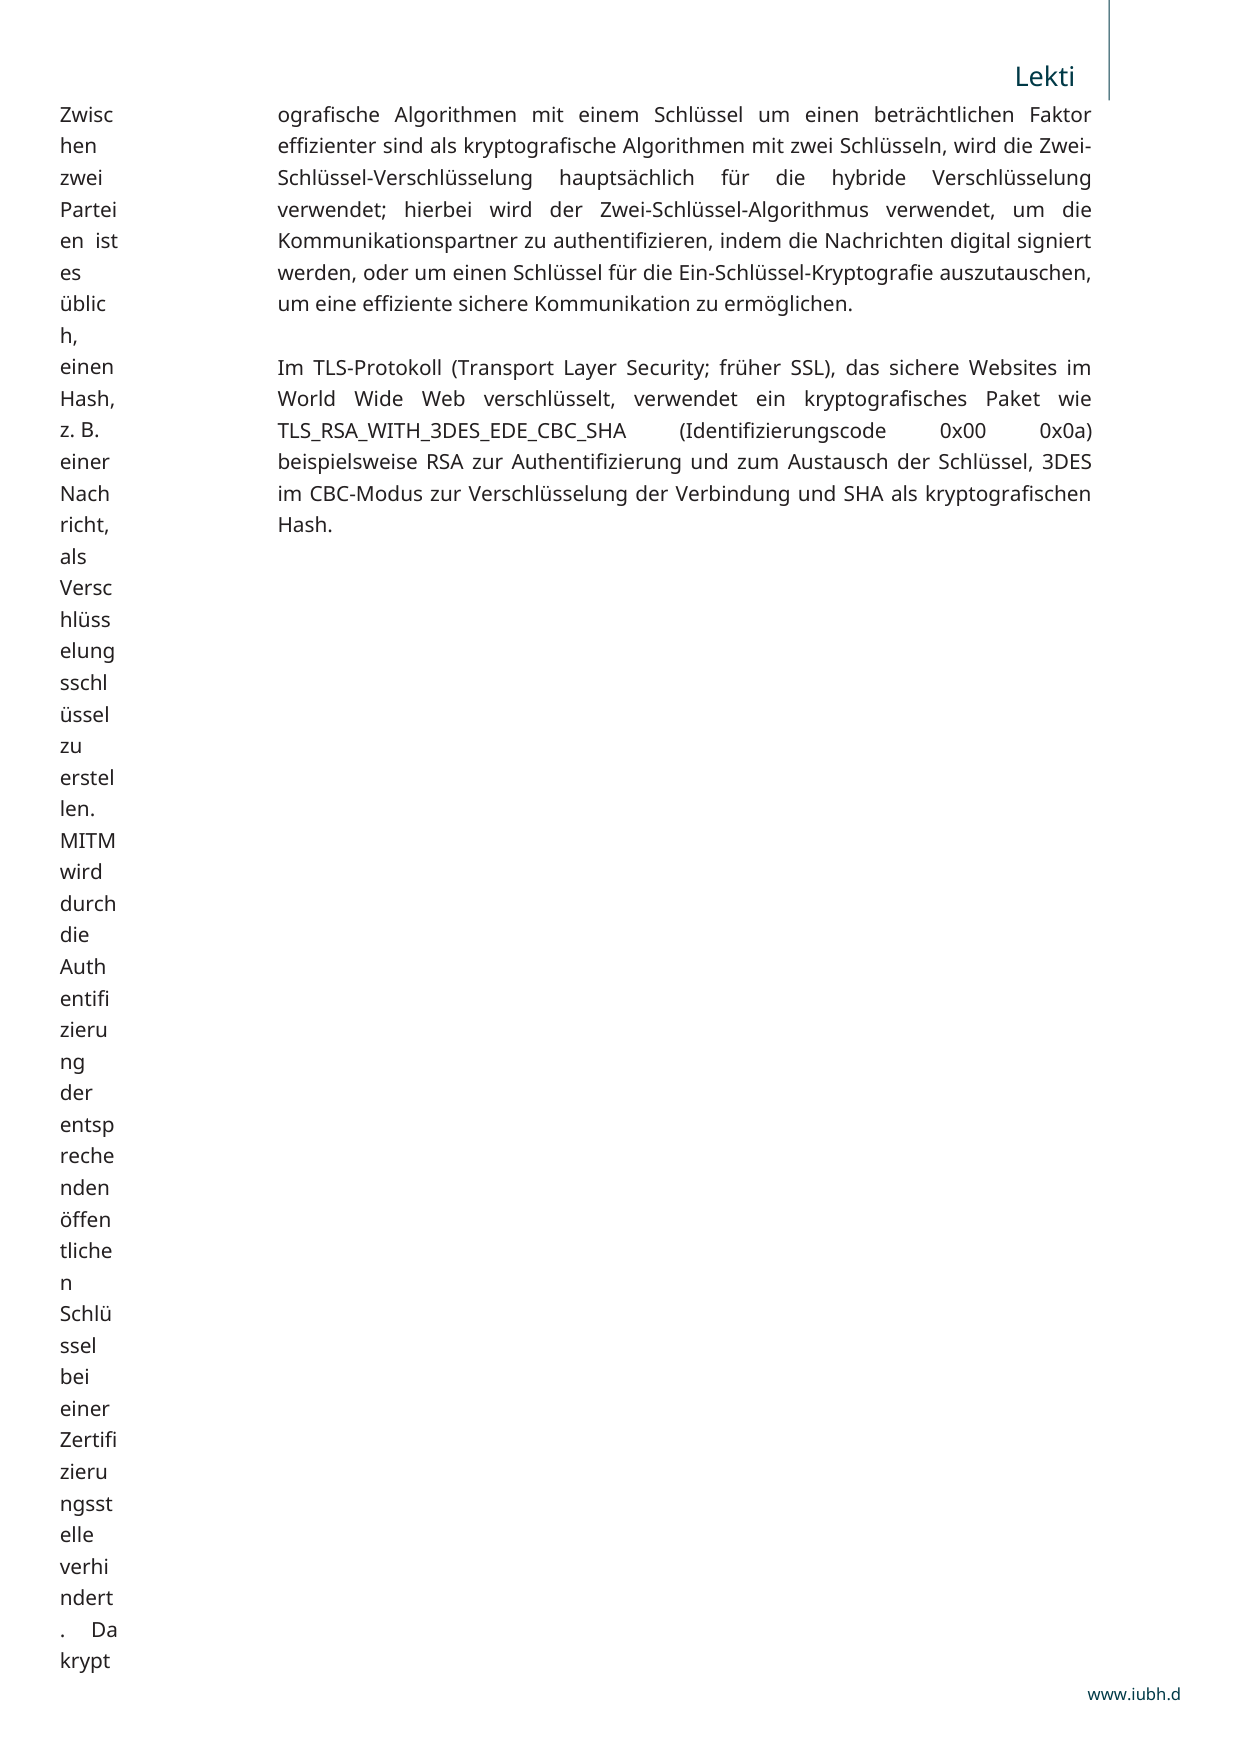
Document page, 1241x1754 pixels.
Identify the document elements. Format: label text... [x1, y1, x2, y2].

text Im TLS-Protokoll (Transport Layer Security; früher SSL), das sichere Websites im World Wide Web verschlüsselt, verwendet ein kryptografisches Paket wie TLS_RSA_WITH_3DES_EDE_CBC_SHA (Identifizierungscode 0x00 0x0a) beispielsweise RSA zur Authentifizierung und zum Austausch der Schlüssel, 3DES im CBC-Modus zur Verschlüsselung der Verbindung und SHA als kryptografischen Hash. [277, 353, 1093, 539]
text Zwischen zwei Parteien ist es üblich, einen Hash, z. B. einer Nachricht, als Verschlüsselungsschlüssel zu erstellen. MITM wird durch die Authentifizierung der entsprechenden öffentlichen Schlüssel bei einer Zertifizierungsstelle verhindert. Da kryptografische Algorithmen mit einem Schlüssel um einen beträchtlichen Faktor efﬁzienter sind als kryptografische Algorithmen mit zwei Schlüsseln, wird die Zwei-Schlüssel-Verschlüsselung hauptsächlich für die hybride Verschlüsselung verwendet; hierbei wird der Zwei-Schlüssel-Algorithmus verwendet, um die Kommunikationspartner zu authentifizieren, indem die Nachrichten digital signiert werden, oder um einen Schlüssel für die Ein-Schlüssel-Kryptografie auszutauschen, um eine efﬁziente sichere Kommunikation zu ermöglichen. [59, 100, 118, 1675]
text Zwischen zwei Parteien ist es üblich, einen Hash, z. B. einer Nachricht, als Verschlüsselungsschlüssel zu erstellen. MITM wird durch die Authentifizierung der entsprechenden öffentlichen Schlüssel bei einer Zertifizierungsstelle verhindert. Da kryptografische Algorithmen mit einem Schlüssel um einen beträchtlichen Faktor efﬁzienter sind als kryptografische Algorithmen mit zwei Schlüsseln, wird die Zwei-Schlüssel-Verschlüsselung hauptsächlich für die hybride Verschlüsselung verwendet; hierbei wird der Zwei-Schlüssel-Algorithmus verwendet, um die Kommunikationspartner zu authentifizieren, indem die Nachrichten digital signiert werden, oder um einen Schlüssel für die Ein-Schlüssel-Kryptografie auszutauschen, um eine efﬁziente sichere Kommunikation zu ermöglichen. [277, 100, 1093, 318]
picture [1146, 1687, 1150, 1700]
